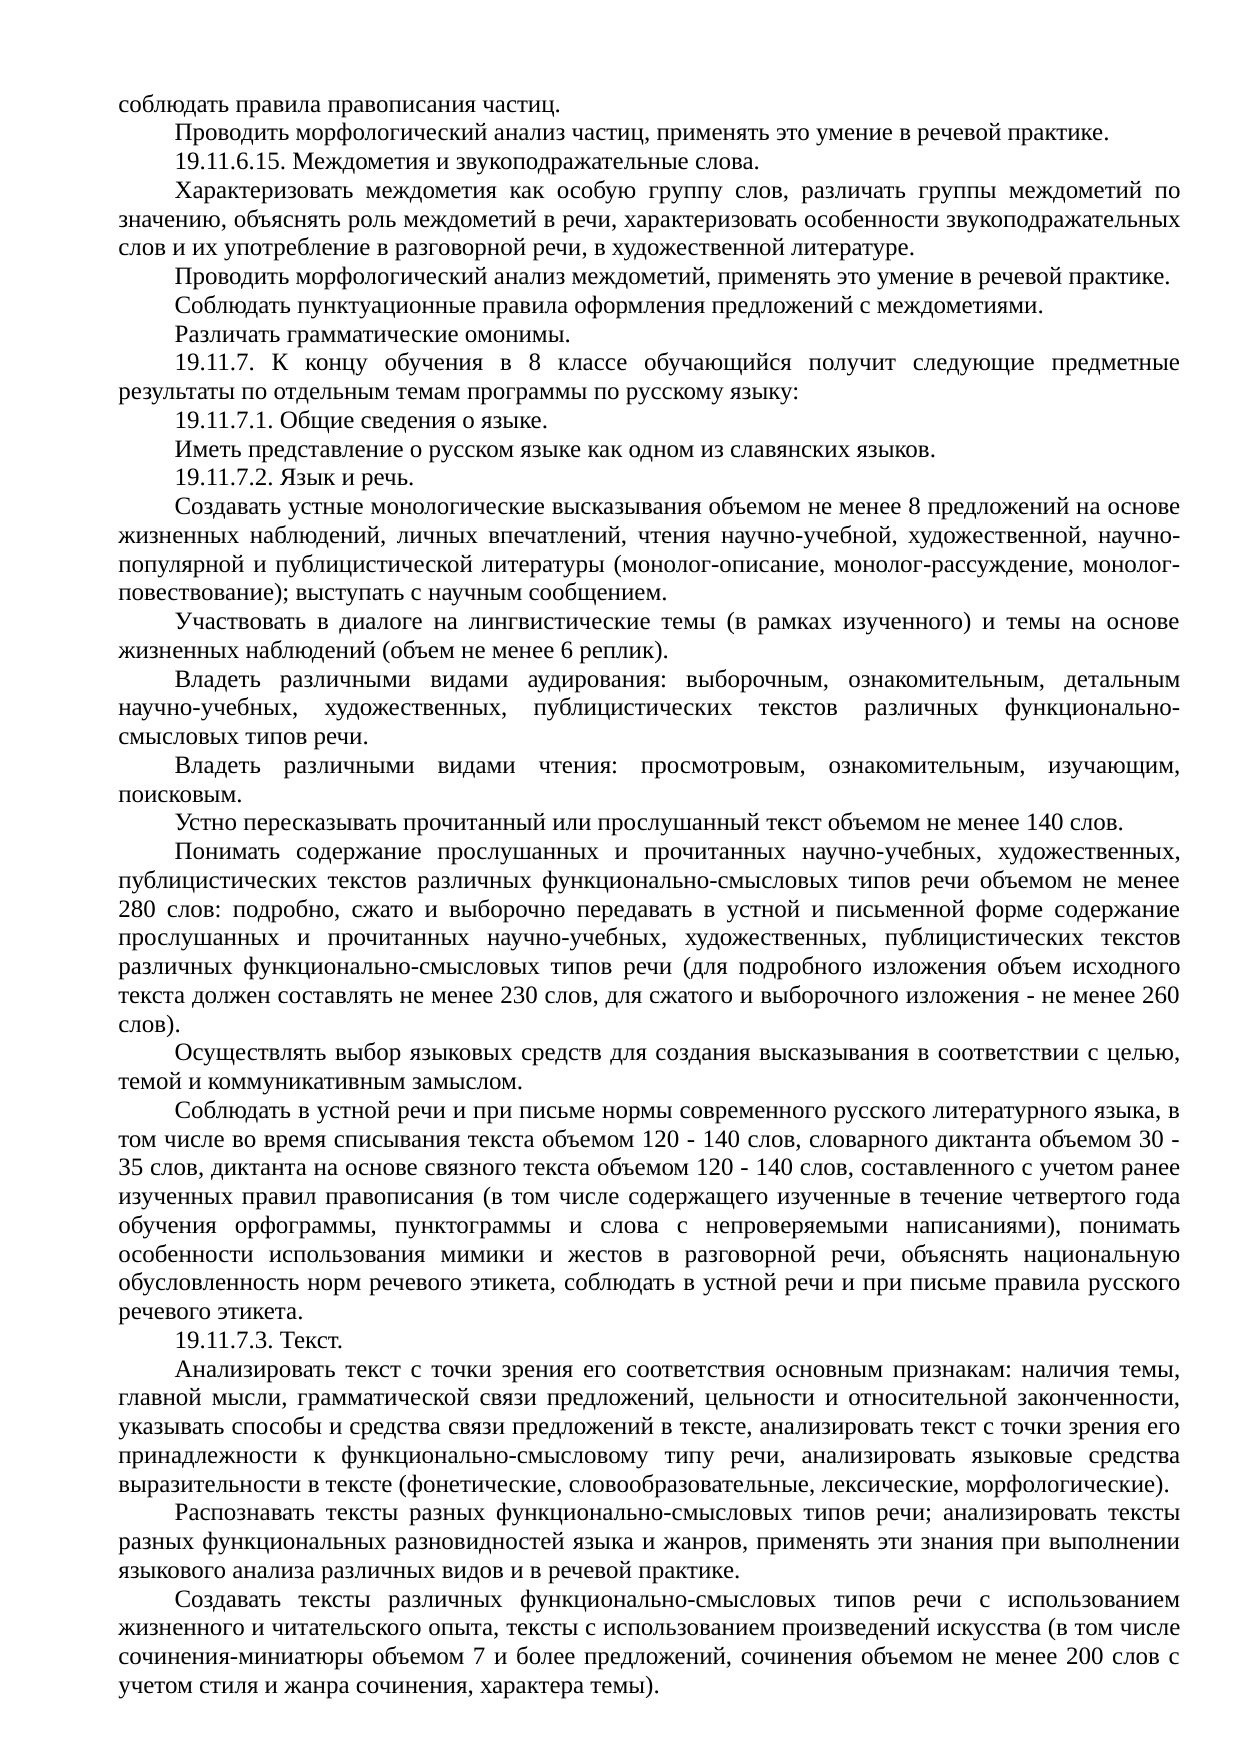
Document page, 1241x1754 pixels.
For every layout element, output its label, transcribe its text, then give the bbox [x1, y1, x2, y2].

text Иметь представление о русском языке как одном из славянских языков. [118, 434, 1181, 462]
text Владеть различными видами чтения: просмотровым, ознакомительным, изучающим, поисковым. [118, 750, 1181, 807]
text Распознавать тексты разных функционально-смысловых типов речи; анализировать тексты разных функциональных разновидностей языка и жанров, применять эти знания при выполнении языкового анализа различных видов и в речевой практике. [118, 1497, 1181, 1584]
text Характеризовать междометия как особую группу слов, различать группы междометий по значению, объяснять роль междометий в речи, характеризовать особенности звукоподражательных слов и их употребление в разговорной речи, в художественной литературе. [118, 175, 1181, 261]
text 19.11.7.2. Язык и речь. [118, 462, 1181, 491]
text 19.11.6.15. Междометия и звукоподражательные слова. [118, 146, 1181, 175]
text Различать грамматические омонимы. [118, 319, 1181, 347]
text Создавать тексты различных функционально-смысловых типов речи с использованием жизненного и читательского опыта, тексты с использованием произведений искусства (в том числе сочинения-миниатюры объемом 7 и более предложений, сочинения объемом не менее 200 слов с учетом стиля и жанра сочинения, характера темы). [118, 1584, 1181, 1699]
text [118, 89, 1181, 117]
text Проводить морфологический анализ частиц, применять это умение в речевой практике. [118, 117, 1181, 146]
text Устно пересказывать прочитанный или прослушанный текст объемом не менее 140 слов. [118, 807, 1181, 836]
text Соблюдать в устной речи и при письме нормы современного русского литературного языка, в том числе во время списывания текста объемом 120 - 140 слов, словарного диктанта объемом 30 - 35 слов, диктанта на основе связного текста объемом 120 - 140 слов, составленного с учетом ранее изученных правил правописания (в том числе содержащего изученные в течение четвертого года обучения орфограммы, пунктограммы и слова с непроверяемыми написаниями), понимать особенности использования мимики и жестов в разговорной речи, объяснять национальную обусловленность норм речевого этикета, соблюдать в устной речи и при письме правила русского речевого этикета. [118, 1095, 1181, 1325]
text Владеть различными видами аудирования: выборочным, ознакомительным, детальным научно-учебных, художественных, публицистических текстов различных функционально-смысловых типов речи. [118, 664, 1181, 750]
text Участвовать в диалоге на лингвистические темы (в рамках изученного) и темы на основе жизненных наблюдений (объем не менее 6 реплик). [118, 606, 1181, 664]
text Создавать устные монологические высказывания объемом не менее 8 предложений на основе жизненных наблюдений, личных впечатлений, чтения научно-учебной, художественной, научно-популярной и публицистической литературы (монолог-описание, монолог-рассуждение, монолог-повествование); выступать с научным сообщением. [118, 491, 1181, 606]
text 19.11.7.1. Общие сведения о языке. [118, 405, 1181, 434]
text Анализировать текст с точки зрения его соответствия основным признакам: наличия темы, главной мысли, грамматической связи предложений, цельности и относительной законченности, указывать способы и средства связи предложений в тексте, анализировать текст с точки зрения его принадлежности к функционально-смысловому типу речи, анализировать языковые средства выразительности в тексте (фонетические, словообразовательные, лексические, морфологические). [118, 1354, 1181, 1497]
text 19.11.7.3. Текст. [118, 1325, 1181, 1354]
text Понимать содержание прослушанных и прочитанных научно-учебных, художественных, публицистических текстов различных функционально-смысловых типов речи объемом не менее 280 слов: подробно, сжато и выборочно передавать в устной и письменной форме содержание прослушанных и прочитанных научно-учебных, художественных, публицистических текстов различных функционально-смысловых типов речи (для подробного изложения объем исходного текста должен составлять не менее 230 слов, для сжатого и выборочного изложения - не менее 260 слов). [118, 836, 1181, 1037]
text Осуществлять выбор языковых средств для создания высказывания в соответствии с целью, темой и коммуникативным замыслом. [118, 1037, 1181, 1095]
text 19.11.7. К концу обучения в 8 классе обучающийся получит следующие предметные результаты по отдельным темам программы по русскому языку: [118, 347, 1181, 405]
text Соблюдать пунктуационные правила оформления предложений с междометиями. [118, 290, 1181, 319]
text Проводить морфологический анализ междометий, применять это умение в речевой практике. [118, 261, 1181, 290]
